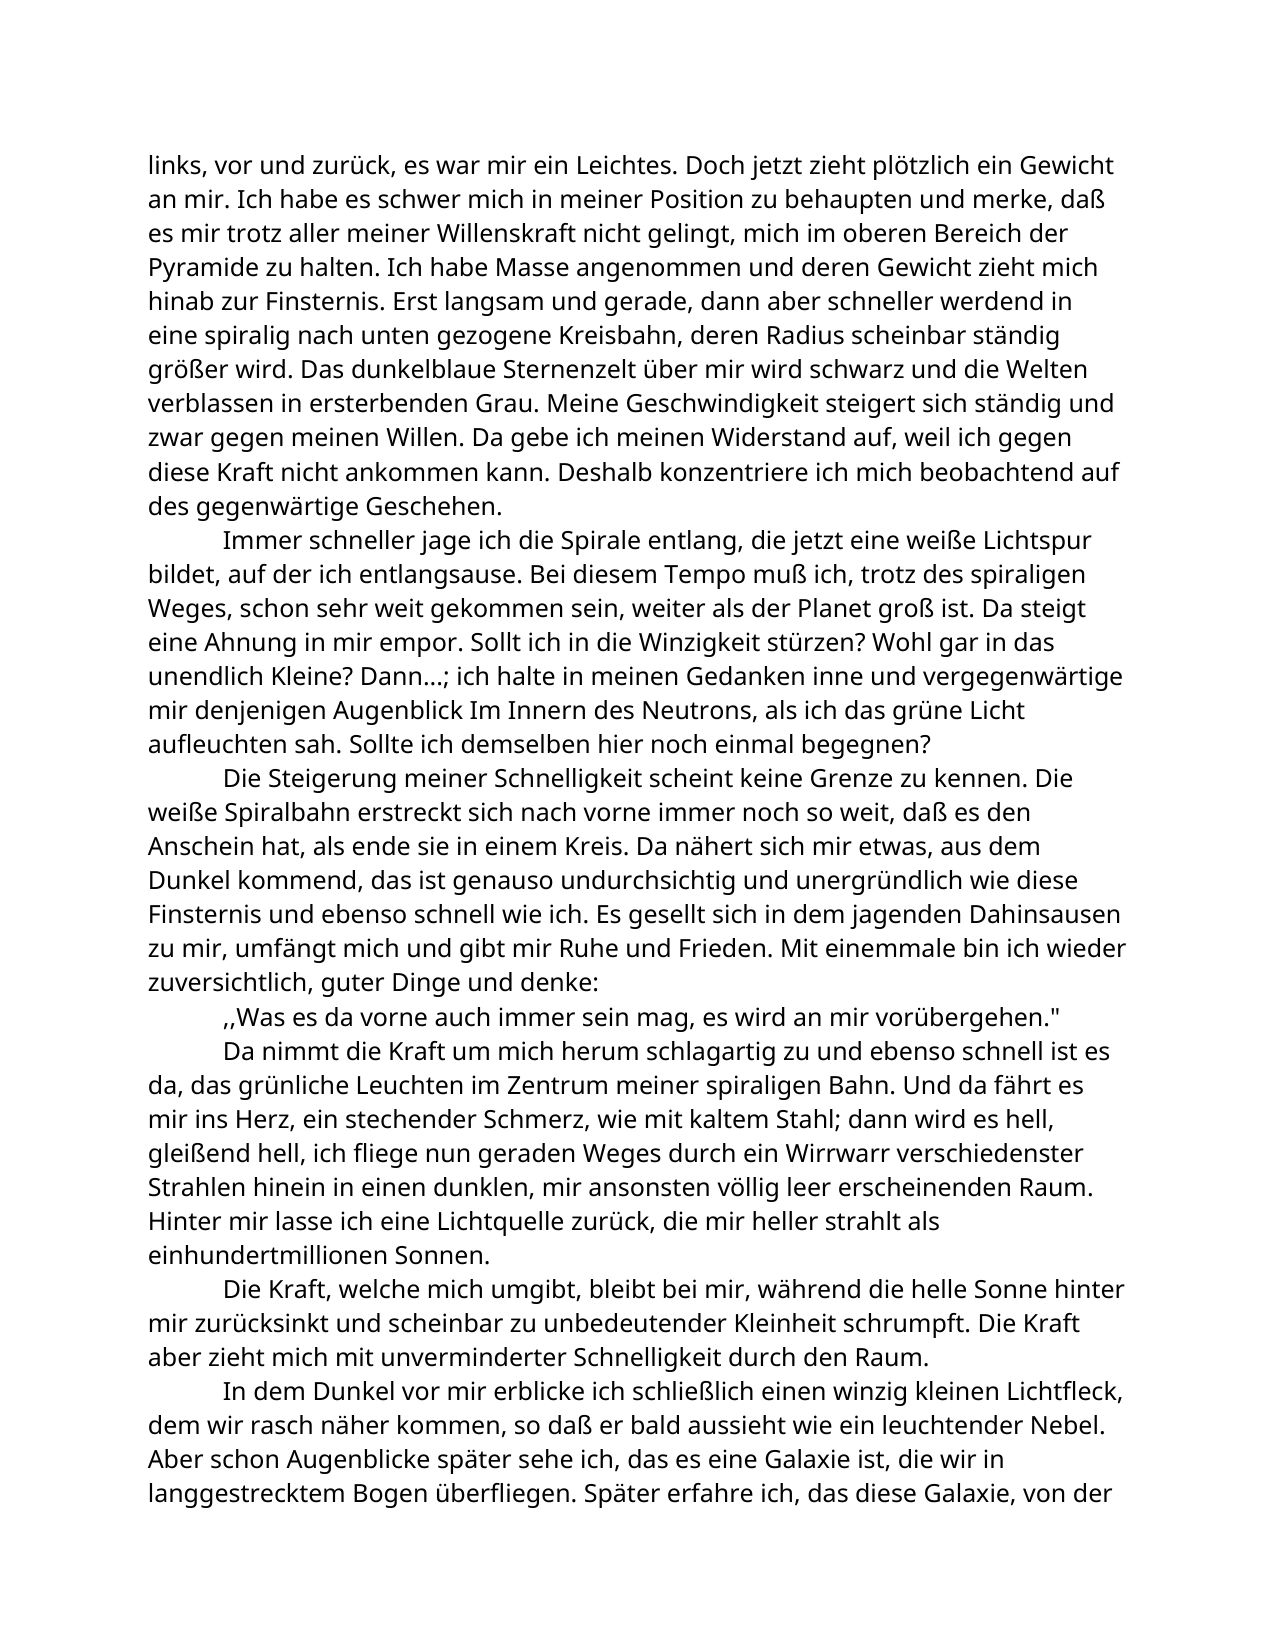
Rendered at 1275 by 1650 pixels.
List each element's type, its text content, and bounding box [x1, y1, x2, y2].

text ,,Was es da vorne auch immer sein mag, es wird an mir vorübergehen." [148, 999, 1127, 1033]
text Die Kraft, welche mich umgibt, bleibt bei mir, während die helle Sonne hinter mir zurücksinkt und scheinbar zu unbedeutender Kleinheit schrumpft. Die Kraft aber zieht mich mit unverminderter Schnelligkeit durch den Raum. [148, 1272, 1127, 1374]
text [148, 1374, 1127, 1510]
text Die Steigerung meiner Schnelligkeit scheint keine Grenze zu kennen. Die weiße Spiralbahn erstreckt sich nach vorne immer noch so weit, daß es den Anschein hat, als ende sie in einem Kreis. Da nähert sich mir etwas, aus dem Dunkel kommend, das ist genauso undurchsichtig und unergründlich wie diese Finsternis und ebenso schnell wie ich. Es gesellt sich in dem jagenden Dahinsausen zu mir, umfängt mich und gibt mir Ruhe und Frieden. Mit einemmale bin ich wieder zuversichtlich, guter Dinge und denke: [148, 761, 1127, 999]
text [148, 148, 1127, 522]
text Immer schneller jage ich die Spirale entlang, die jetzt eine weiße Lichtspur bildet, auf der ich entlangsause. Bei diesem Tempo muß ich, trotz des spiraligen Weges, schon sehr weit gekommen sein, weiter als der Planet groß ist. Da steigt eine Ahnung in mir empor. Sollt ich in die Winzigkeit stürzen? Wohl gar in das unendlich Kleine? Dann...; ich halte in meinen Gedanken inne und vergegenwärtige mir denjenigen Augenblick Im Innern des Neutrons, als ich das grüne Licht aufleuchten sah. Sollte ich demselben hier noch einmal begegnen? [148, 522, 1127, 761]
text Da nimmt die Kraft um mich herum schlagartig zu und ebenso schnell ist es da, das grünliche Leuchten im Zentrum meiner spiraligen Bahn. Und da fährt es mir ins Herz, ein stechender Schmerz, wie mit kaltem Stahl; dann wird es hell, gleißend hell, ich fliege nun geraden Weges durch ein Wirrwarr verschiedenster Strahlen hinein in einen dunklen, mir ansonsten völlig leer erscheinenden Raum. Hinter mir lasse ich eine Lichtquelle zurück, die mir heller strahlt als einhundertmillionen Sonnen. [148, 1033, 1127, 1272]
